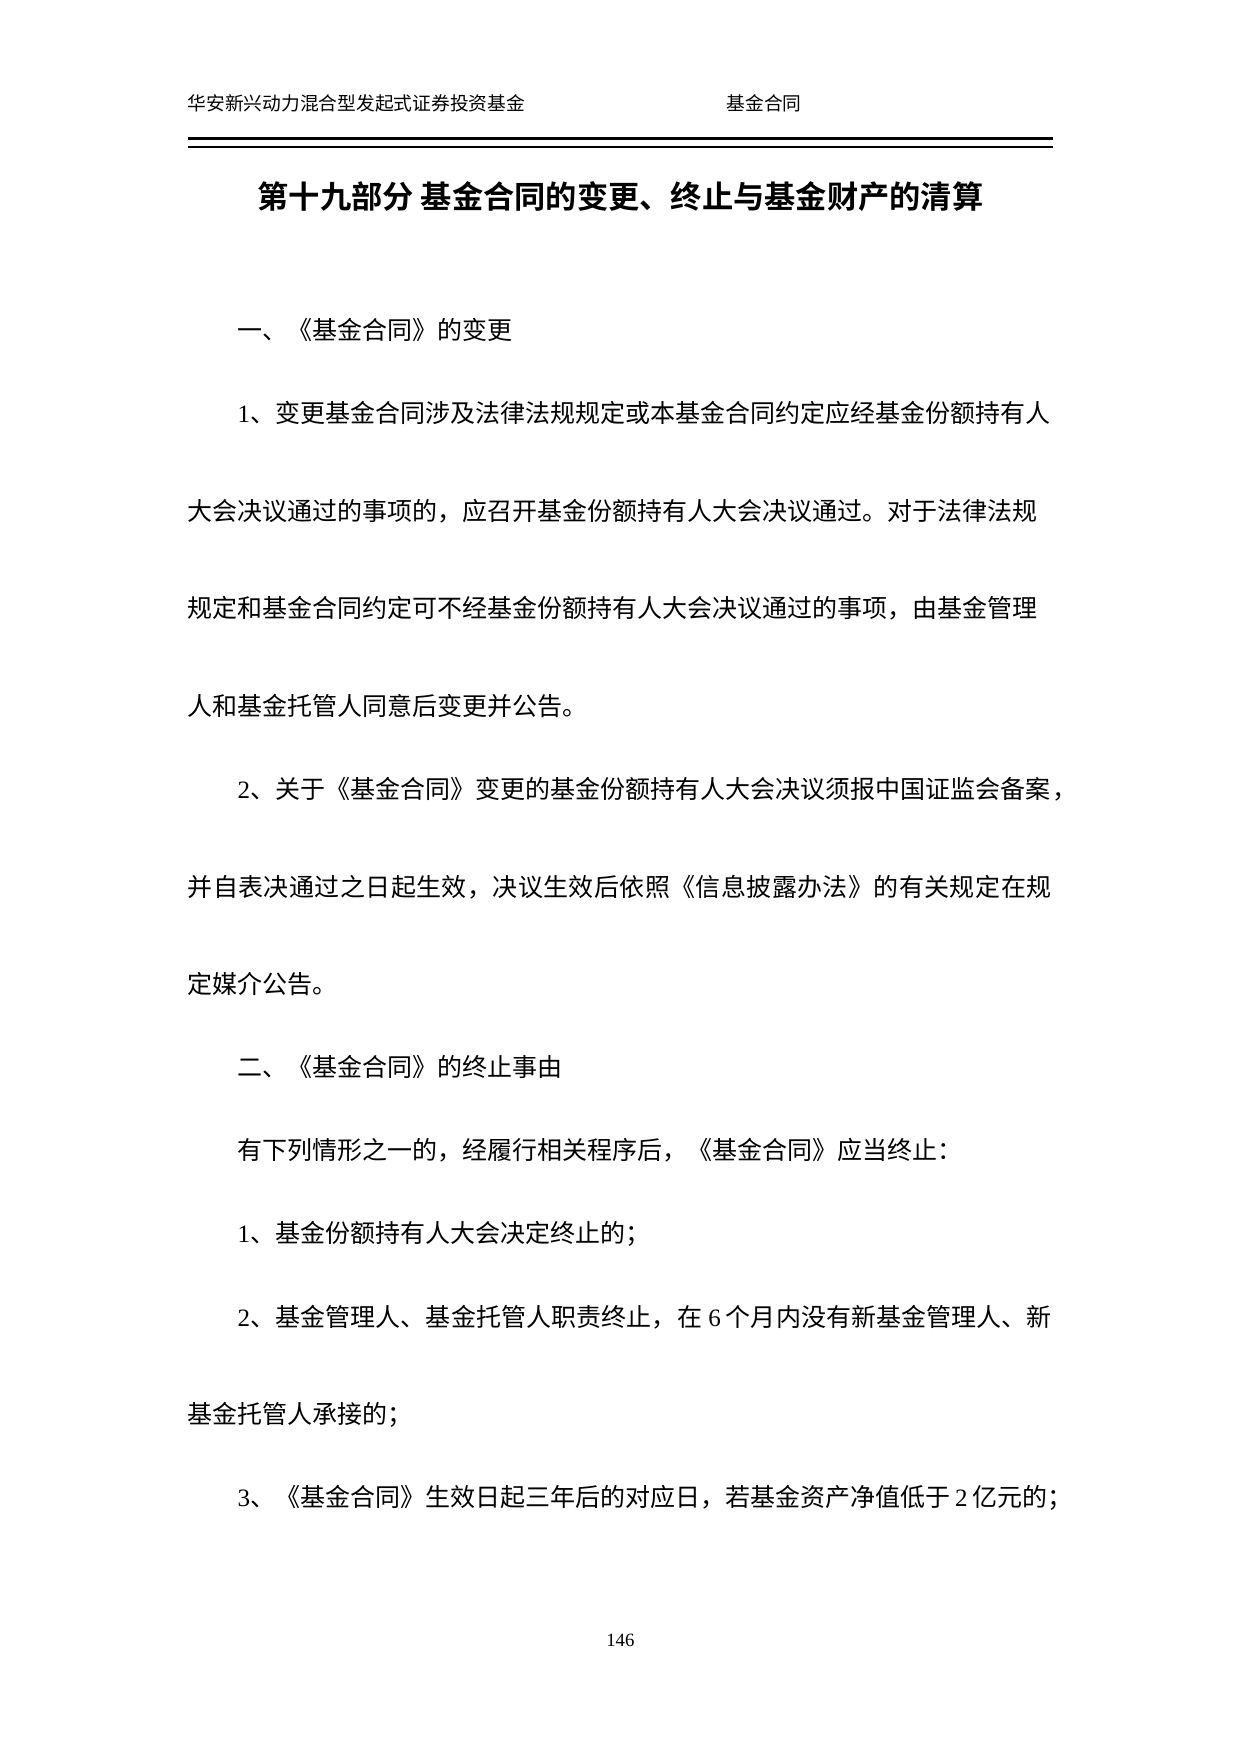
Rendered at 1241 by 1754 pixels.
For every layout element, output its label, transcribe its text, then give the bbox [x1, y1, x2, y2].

text 2、关于《基金合同》变更的基金份额持有人大会决议须报中国证监会备案，并自表决通过之日起生效，决议生效后依照《信息披露办法》的有关规定在规定媒介公告。 [187, 755, 1053, 1015]
text 二、《基金合同》的终止事由 [187, 1033, 1053, 1098]
text 1、变更基金合同涉及法律法规规定或本基金合同约定应经基金份额持有人大会决议通过的事项的，应召开基金份额持有人大会决议通过。对于法律法规规定和基金合同约定可不经基金份额持有人大会决议通过的事项，由基金管理人和基金托管人同意后变更并公告。 [187, 379, 1053, 737]
text 有下列情形之一的，经履行相关程序后，《基金合同》应当终止： [187, 1116, 1053, 1181]
subtitle 第十九部分 基金合同的变更、终止与基金财产的清算 [187, 162, 1053, 227]
text 一、《基金合同》的变更 [187, 296, 1053, 361]
text 3、《基金合同》生效日起三年后的对应日，若基金资产净值低于2亿元的； [187, 1463, 1053, 1528]
text 2、基金管理人、基金托管人职责终止，在6个月内没有新基金管理人、新基金托管人承接的； [187, 1283, 1053, 1445]
text 1、基金份额持有人大会决定终止的； [187, 1199, 1053, 1264]
